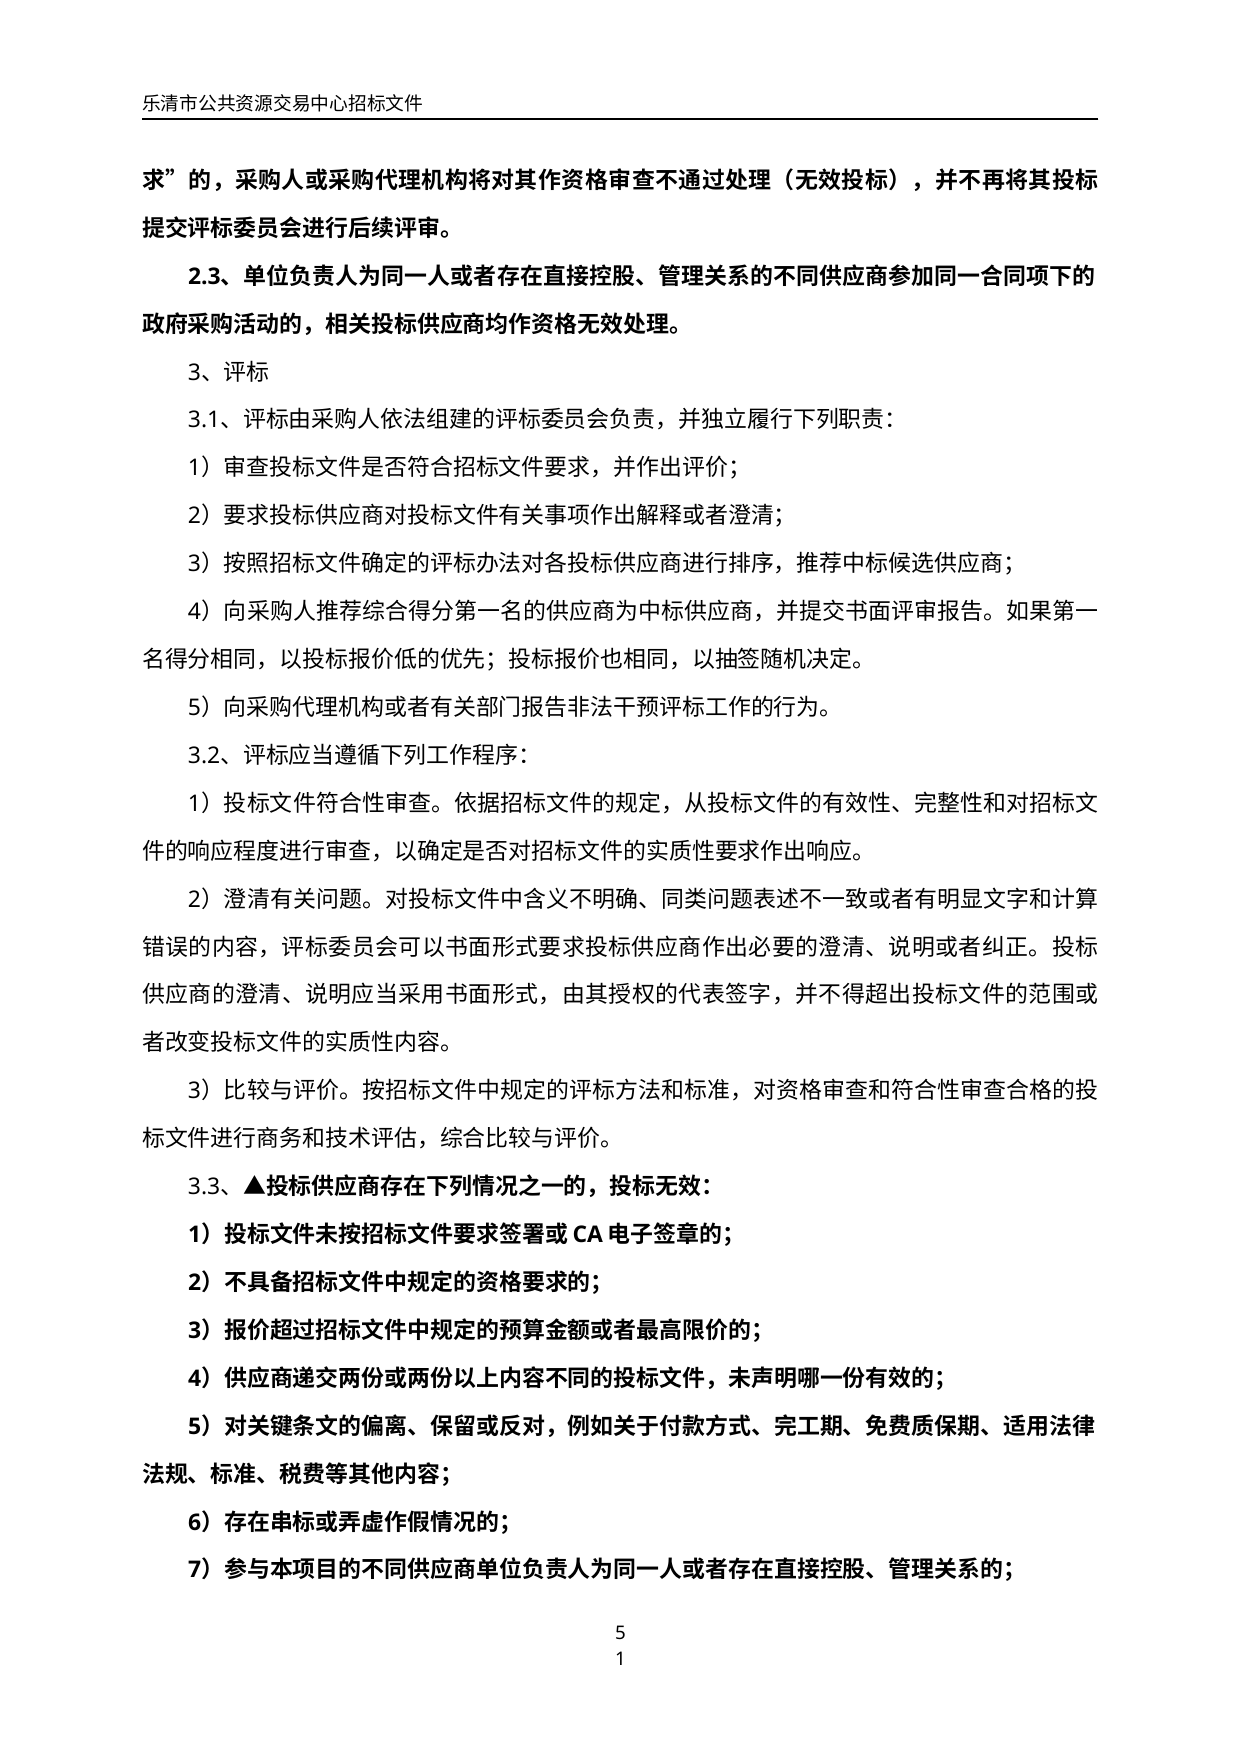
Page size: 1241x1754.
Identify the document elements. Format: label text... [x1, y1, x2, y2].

text 2）要求投标供应商对投标文件有关事项作出解释或者澄清； [142, 485, 1098, 533]
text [142, 150, 1098, 246]
text 1）审查投标文件是否符合招标文件要求，并作出评价； [142, 437, 1098, 485]
text 1）投标文件符合性审查。依据招标文件的规定，从投标文件的有效性、完整性和对招标文件的响应程度进行审查，以确定是否对招标文件的实质性要求作出响应。 [142, 773, 1098, 869]
text 3.3、▲投标供应商存在下列情况之一的，投标无效： [142, 1156, 1098, 1204]
text 5）对关键条文的偏离、保留或反对，例如关于付款方式、完工期、免费质保期、适用法律法规、标准、税费等其他内容； [142, 1396, 1098, 1492]
text 6）存在串标或弄虚作假情况的； [142, 1492, 1098, 1539]
text 2）澄清有关问题。对投标文件中含义不明确、同类问题表述不一致或者有明显文字和计算错误的内容，评标委员会可以书面形式要求投标供应商作出必要的澄清、说明或者纠正。投标供应商的澄清、说明应当采用书面形式，由其授权的代表签字，并不得超出投标文件的范围或者改变投标文件的实质性内容。 [142, 869, 1098, 1060]
text 3）比较与评价。按招标文件中规定的评标方法和标准，对资格审查和符合性审查合格的投标文件进行商务和技术评估，综合比较与评价。 [142, 1060, 1098, 1156]
text 3、评标 [142, 342, 1098, 389]
text 4）供应商递交两份或两份以上内容不同的投标文件，未声明哪一份有效的； [142, 1348, 1098, 1396]
text 5）向采购代理机构或者有关部门报告非法干预评标工作的行为。 [142, 677, 1098, 725]
text 2）不具备招标文件中规定的资格要求的； [142, 1252, 1098, 1300]
text 4）向采购人推荐综合得分第一名的供应商为中标供应商，并提交书面评审报告。如果第一名得分相同，以投标报价低的优先；投标报价也相同，以抽签随机决定。 [142, 581, 1098, 677]
text 3）报价超过招标文件中规定的预算金额或者最高限价的； [142, 1300, 1098, 1348]
text 3.1、评标由采购人依法组建的评标委员会负责，并独立履行下列职责： [142, 389, 1098, 437]
text 7）参与本项目的不同供应商单位负责人为同一人或者存在直接控股、管理关系的； [142, 1539, 1098, 1587]
text 3.2、评标应当遵循下列工作程序： [142, 725, 1098, 773]
text 1）投标文件未按招标文件要求签署或CA电子签章的； [142, 1204, 1098, 1252]
text 3）按照招标文件确定的评标办法对各投标供应商进行排序，推荐中标候选供应商； [142, 533, 1098, 581]
text 2.3、单位负责人为同一人或者存在直接控股、管理关系的不同供应商参加同一合同项下的政府采购活动的，相关投标供应商均作资格无效处理。 [142, 246, 1098, 342]
